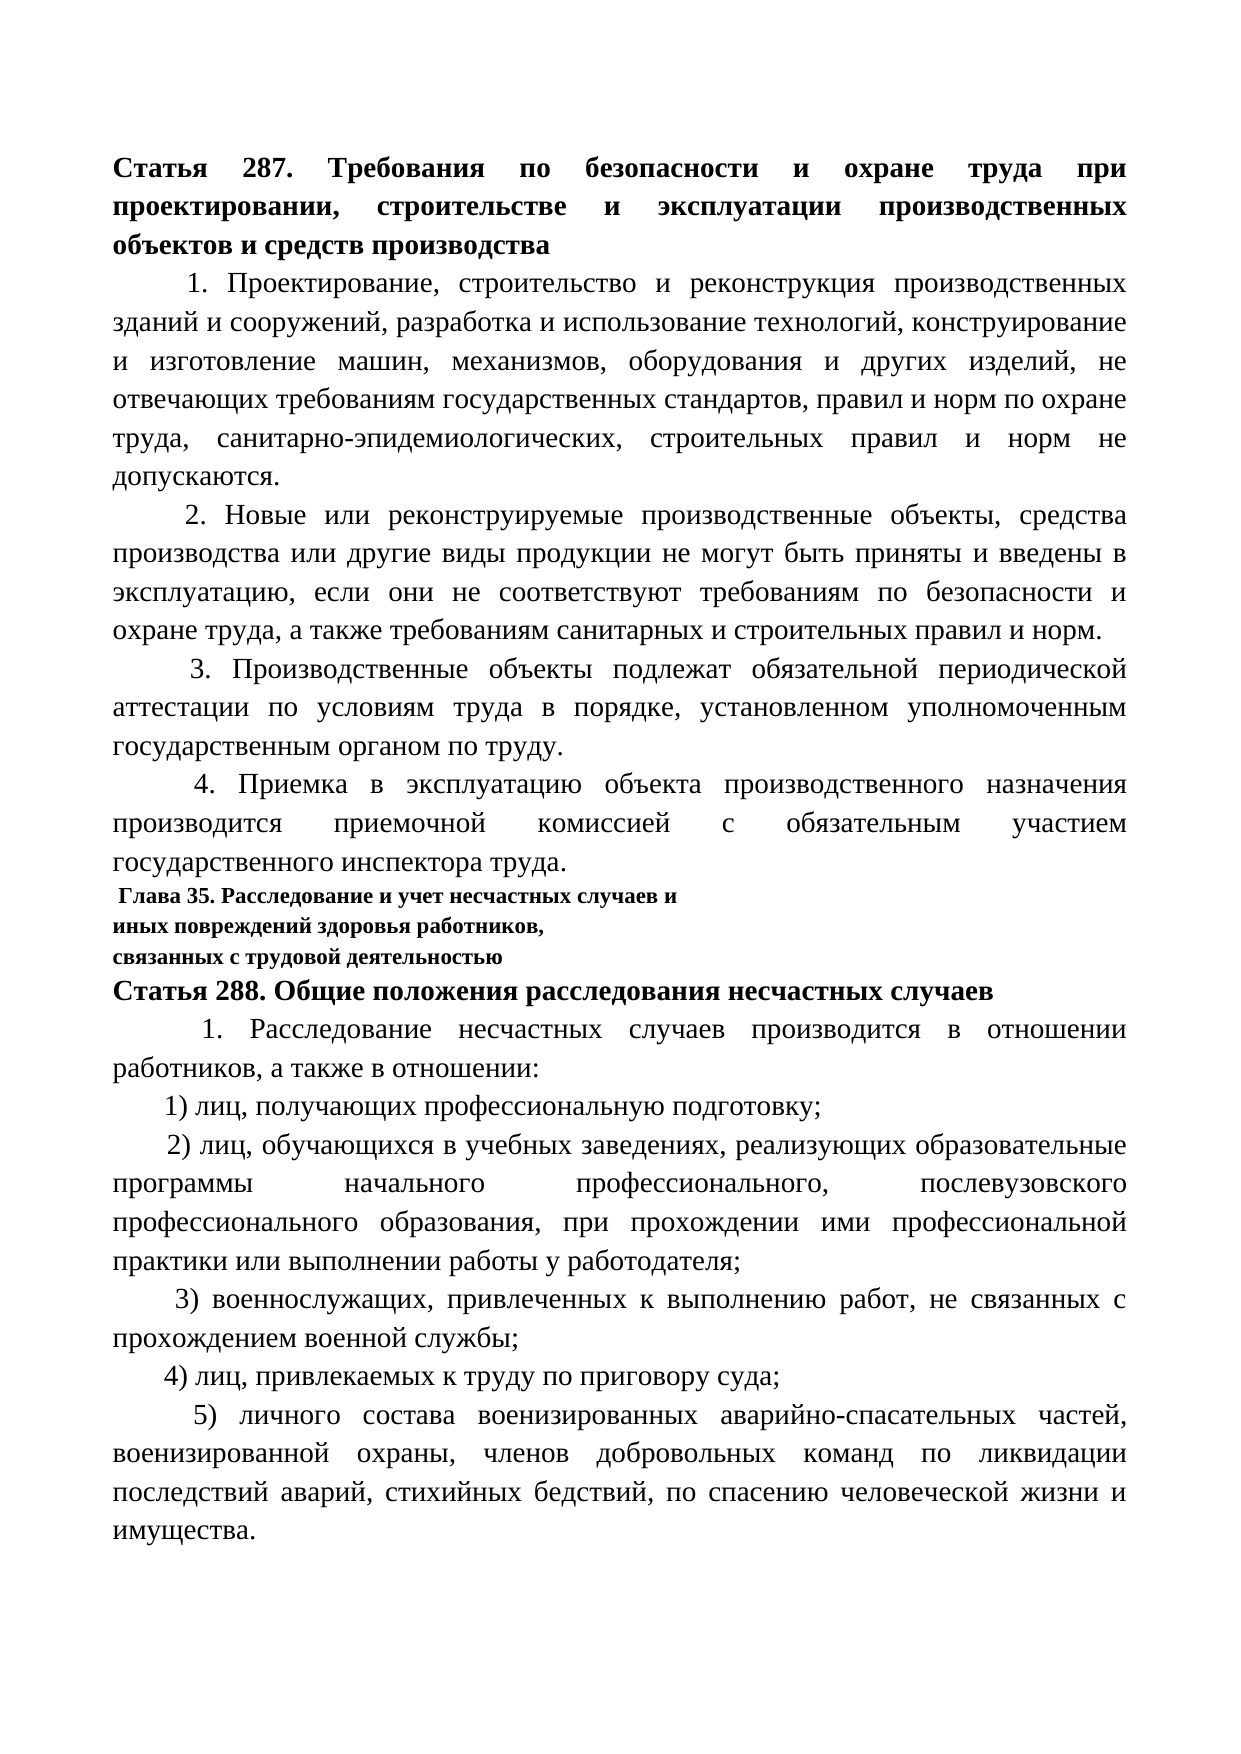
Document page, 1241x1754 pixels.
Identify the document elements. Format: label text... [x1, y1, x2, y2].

text Статья 288. Общие положения расследования несчастных случаев [112, 973, 1128, 1006]
text 3. Производственные объекты подлежат обязательной периодической аттестации по условиям труда в порядке, установленном уполномоченным государственным органом по труду. [112, 651, 1128, 762]
text Глава 35. Расследование и учет несчастных случаев и иных повреждений здоровья работников, связанных с трудовой деятельностью [112, 882, 1128, 969]
text 4) лиц, привлекаемых к труду по приговору суда; [112, 1358, 1128, 1392]
text 1. Расследование несчастных случаев производится в отношении работников, а также в отношении: [112, 1011, 1128, 1083]
text 2) лиц, обучающихся в учебных заведениях, реализующих образовательные программы начального профессионального, послевузовского профессионального образования, при прохождении ими профессиональной практики или выполнении работы у работодателя; [112, 1127, 1128, 1276]
text 2. Новые или реконструируемые производственные объекты, средства производства или другие виды продукции не могут быть приняты и введены в эксплуатацию, если они не соответствуют требованиям по безопасности и охране труда, а также требованиям санитарных и строительных правил и норм. [112, 497, 1128, 646]
text 5) личного состава военизированных аварийно-спасательных частей, военизированной охраны, членов добровольных команд по ликвидации последствий аварий, стихийных бедствий, по спасению человеческой жизни и имущества. [112, 1397, 1128, 1546]
text 1. Проектирование, строительство и реконструкция производственных зданий и сооружений, разработка и использование технологий, конструирование и изготовление машин, механизмов, оборудования и других изделий, не отвечающих требованиям государственных стандартов, правил и норм по охране труда, санитарно-эпидемиологических, строительных правил и норм не допускаются. [112, 266, 1128, 492]
text 1) лиц, получающих профессиональную подготовку; [112, 1088, 1128, 1122]
text Статья 287. Требования по безопасности и охране труда при проектировании, строительстве и эксплуатации производственных объектов и средств производства [112, 150, 1128, 261]
text 3) военнослужащих, привлеченных к выполнению работ, не связанных с прохождением военной службы; [112, 1281, 1128, 1353]
text 4. Приемка в эксплуатацию объекта производственного назначения производится приемочной комиссией с обязательным участием государственного инспектора труда. [112, 767, 1128, 877]
